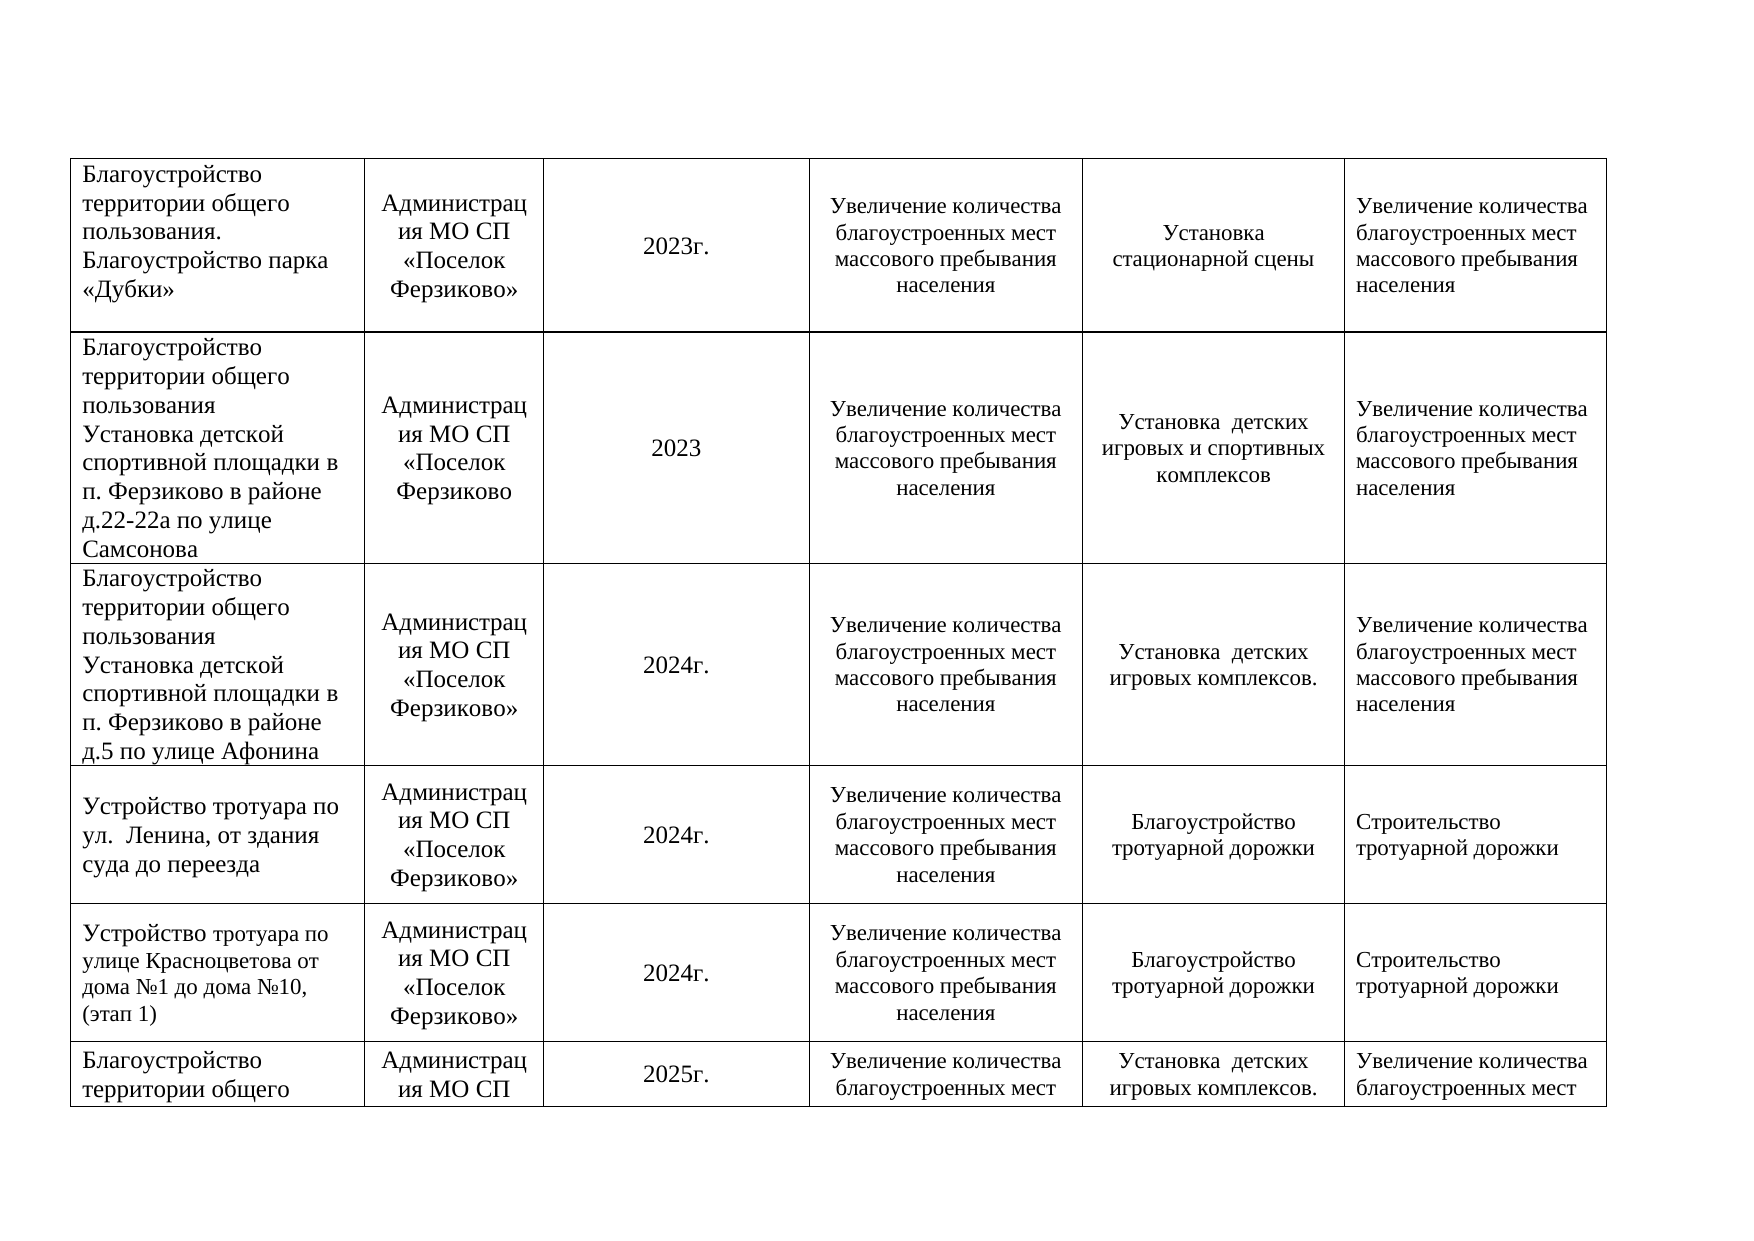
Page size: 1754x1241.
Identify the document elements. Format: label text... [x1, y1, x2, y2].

table_cell Администрация МО СП «Поселок Ферзиково» [365, 159, 543, 331]
table_cell Увеличение количества благоустроенных мест массового пребывания населения [810, 766, 1082, 903]
table_cell 2024г. [544, 766, 809, 903]
table_cell Администрация МО СП «Поселок Ферзиково» [365, 904, 543, 1041]
table_cell Благоустройство территории общего пользования Установка детской спортивной площадки в п. Ферзиково в районе д.5 по улице Афонина [71, 564, 364, 765]
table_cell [71, 1042, 364, 1106]
table_cell Увеличение количества благоустроенных мест массового пребывания населения [1345, 333, 1606, 562]
table_cell Устройство тротуара по ул. Ленина, от здания суда до переезда [71, 766, 364, 903]
table_cell 2023г. [544, 159, 809, 331]
table_cell Увеличение количества благоустроенных мест массового пребывания населения [810, 904, 1082, 1041]
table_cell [1345, 159, 1606, 331]
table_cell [1083, 1042, 1344, 1106]
table_cell Администрация МО СП «Поселок Ферзиково» [365, 766, 543, 903]
table_cell Строительство тротуарной дорожки [1345, 766, 1606, 903]
table_cell Установка детских игровых и спортивных комплексов [1083, 333, 1344, 562]
table_cell 2025г. [544, 1042, 809, 1106]
table_cell 2024г. [544, 904, 809, 1041]
table_cell Увеличение количества благоустроенных мест массового пребывания населения [810, 564, 1082, 765]
table_cell Устройство тротуара по улице Красноцветова от дома №1 до дома №10, (этап 1) [71, 904, 364, 1041]
table_cell 2023 [544, 333, 809, 562]
table_cell Благоустройство тротуарной дорожки [1083, 904, 1344, 1041]
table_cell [810, 159, 1082, 331]
table_cell Увеличение количества благоустроенных мест массового пребывания населения [1345, 564, 1606, 765]
table_cell Благоустройство территории общего пользования. Благоустройство парка «Дубки» [71, 159, 364, 331]
table_cell 2024г. [544, 564, 809, 765]
table_cell Установка детских игровых комплексов. [1083, 564, 1344, 765]
table_cell Благоустройство территории общего пользования Установка детской спортивной площадки в п. Ферзиково в районе д.22-22а по улице Самсонова [71, 333, 364, 562]
table_cell Установка стационарной сцены [1083, 159, 1344, 331]
table_cell Администрация МО СП «Поселок Ферзиково» [365, 564, 543, 765]
table_cell Увеличение количества благоустроенных мест массового пребывания населения [810, 333, 1082, 562]
table_cell Благоустройство тротуарной дорожки [1083, 766, 1344, 903]
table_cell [810, 1042, 1082, 1106]
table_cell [1345, 1042, 1606, 1106]
table_cell Строительство тротуарной дорожки [1345, 904, 1606, 1041]
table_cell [365, 1042, 543, 1106]
table_cell Администрация МО СП «Поселок Ферзиково [365, 333, 543, 562]
